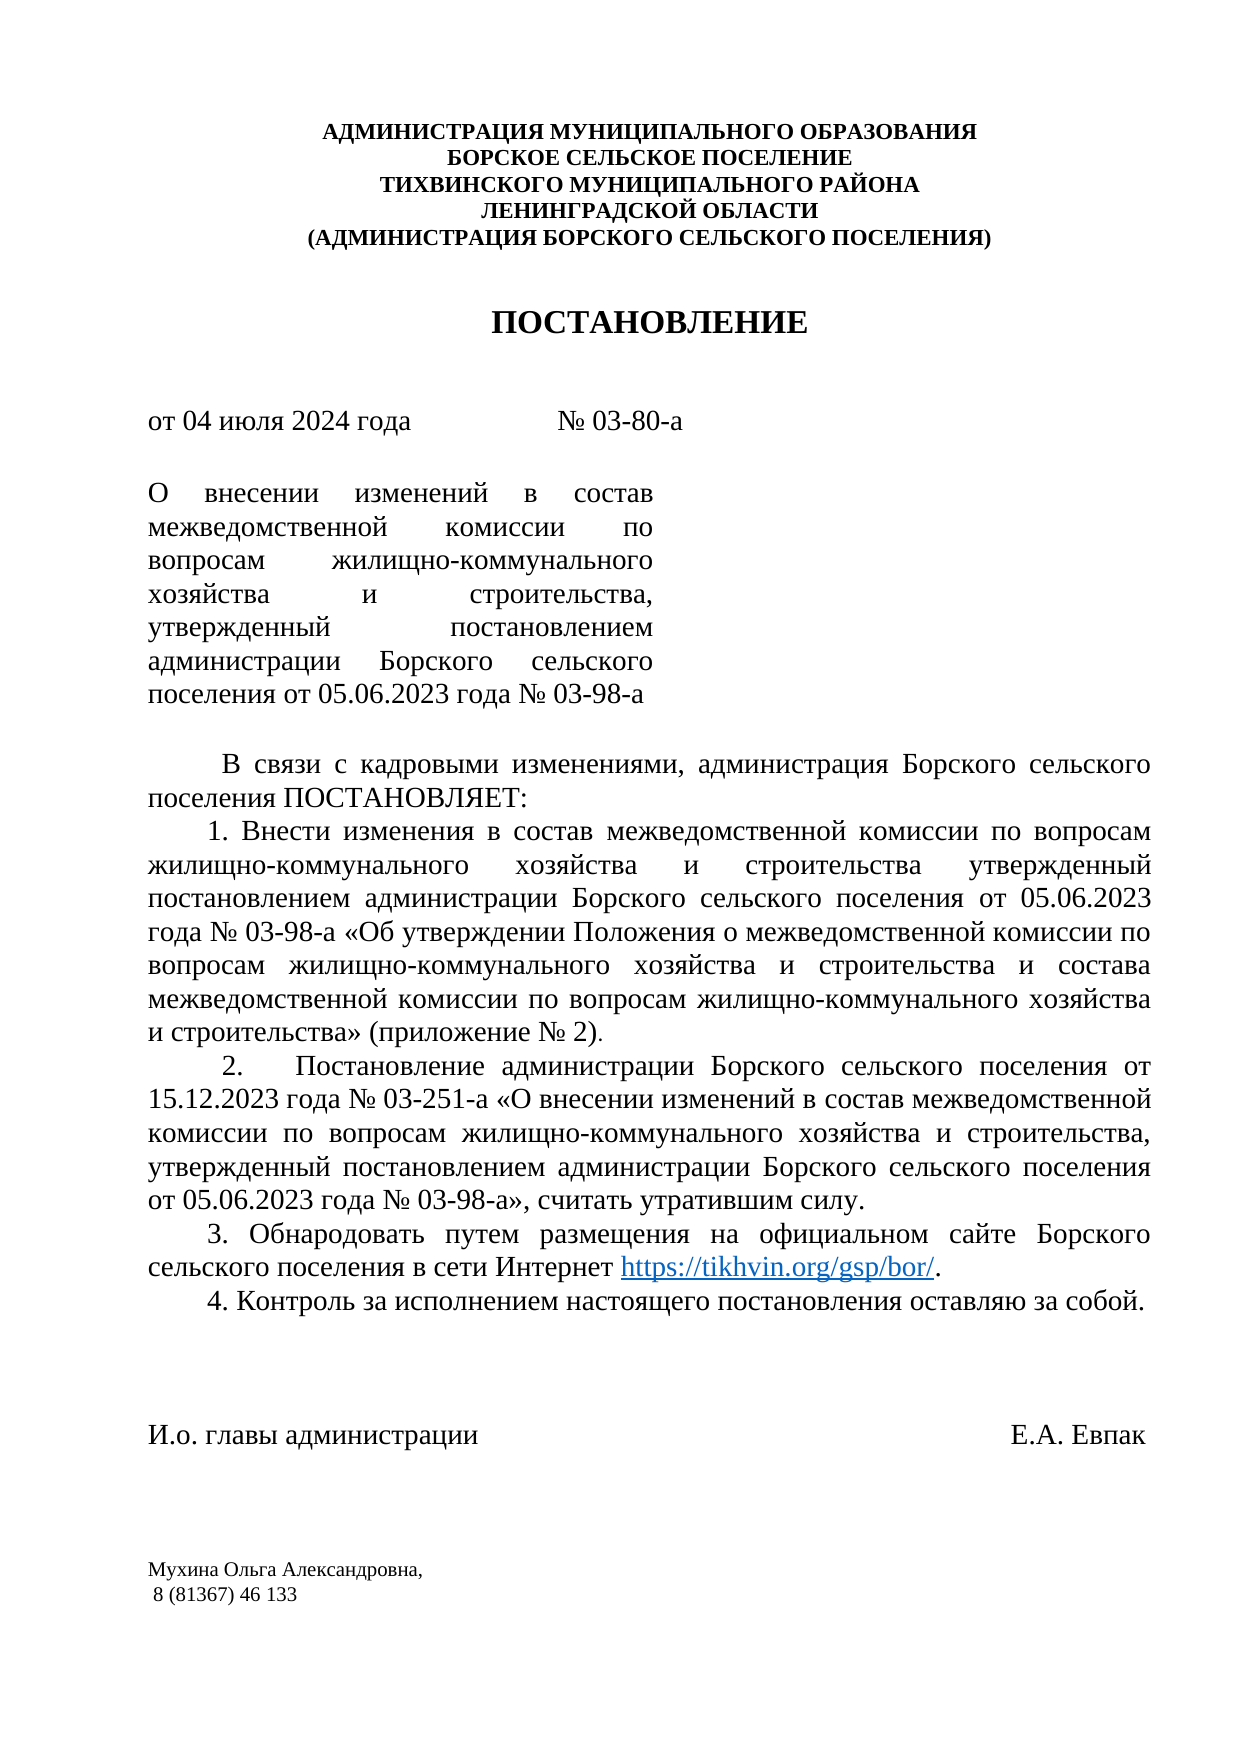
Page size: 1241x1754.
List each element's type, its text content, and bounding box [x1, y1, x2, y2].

text ПОСТАНОВЛЕНИЕ [148, 303, 1152, 341]
text 1. Внести изменения в состав межведомственной комиссии по вопросам жилищно-коммунального хозяйства и строительства утвержденный постановлением администрации Борского сельского поселения от 05.06.2023 года № 03-98-а «Об утверждении Положения о межведомственной комиссии по вопросам жилищно-коммунального хозяйства и строительства и состава межведомственной комиссии по вопросам жилищно-коммунального хозяйства и строительства» (приложение № 2). [148, 813, 1152, 1048]
table_header О внесении изменений в состав межведомственной комиссии по вопросам жилищно-коммунального хозяйства и строительства, утвержденный постановлением администрации Борского сельского поселения от 05.06.2023 года № 03-98-а [136, 475, 664, 746]
text ЛЕНИНГРАДСКОЙ ОБЛАСТИ [148, 197, 1152, 223]
text 8 (81367) 46 133 [148, 1582, 1152, 1606]
text 4. Контроль за исполнением настоящего постановления оставляю за собой. [148, 1283, 1152, 1316]
text И.о. главы администрации Е.А. Евпак [148, 1417, 1152, 1451]
text БОРСКОЕ СЕЛЬСКОЕ ПОСЕЛЕНИЕ [148, 144, 1152, 171]
text (АДМИНИСТРАЦИЯ БОРСКОГО СЕЛЬСКОГО ПОСЕЛЕНИЯ) [148, 223, 1152, 250]
text 3. Обнародовать путем размещения на официальном сайте Борского сельского поселения в сети Интернет https://tikhvin.org/gsp/bor/. [148, 1216, 1152, 1283]
text АДМИНИСТРАЦИЯ МУНИЦИПАЛЬНОГО ОБРАЗОВАНИЯ [148, 118, 1152, 144]
text от 04 июля 2024 года № 03-80-а [148, 403, 1152, 437]
text ТИХВИНСКОГО МУНИЦИПАЛЬНОГО РАЙОНА [148, 171, 1152, 197]
text Мухина Ольга Александровна, [148, 1556, 1152, 1581]
text В связи с кадровыми изменениями, администрация Борского сельского поселения ПОСТАНОВЛЯЕТ: [148, 746, 1152, 813]
text 2. Постановление администрации Борского сельского поселения от 15.12.2023 года № 03-251-а «О внесении изменений в состав межведомственной комиссии по вопросам жилищно-коммунального хозяйства и строительства, утвержденный постановлением администрации Борского сельского поселения от 05.06.2023 года № 03-98-а», считать утратившим силу. [148, 1048, 1152, 1216]
